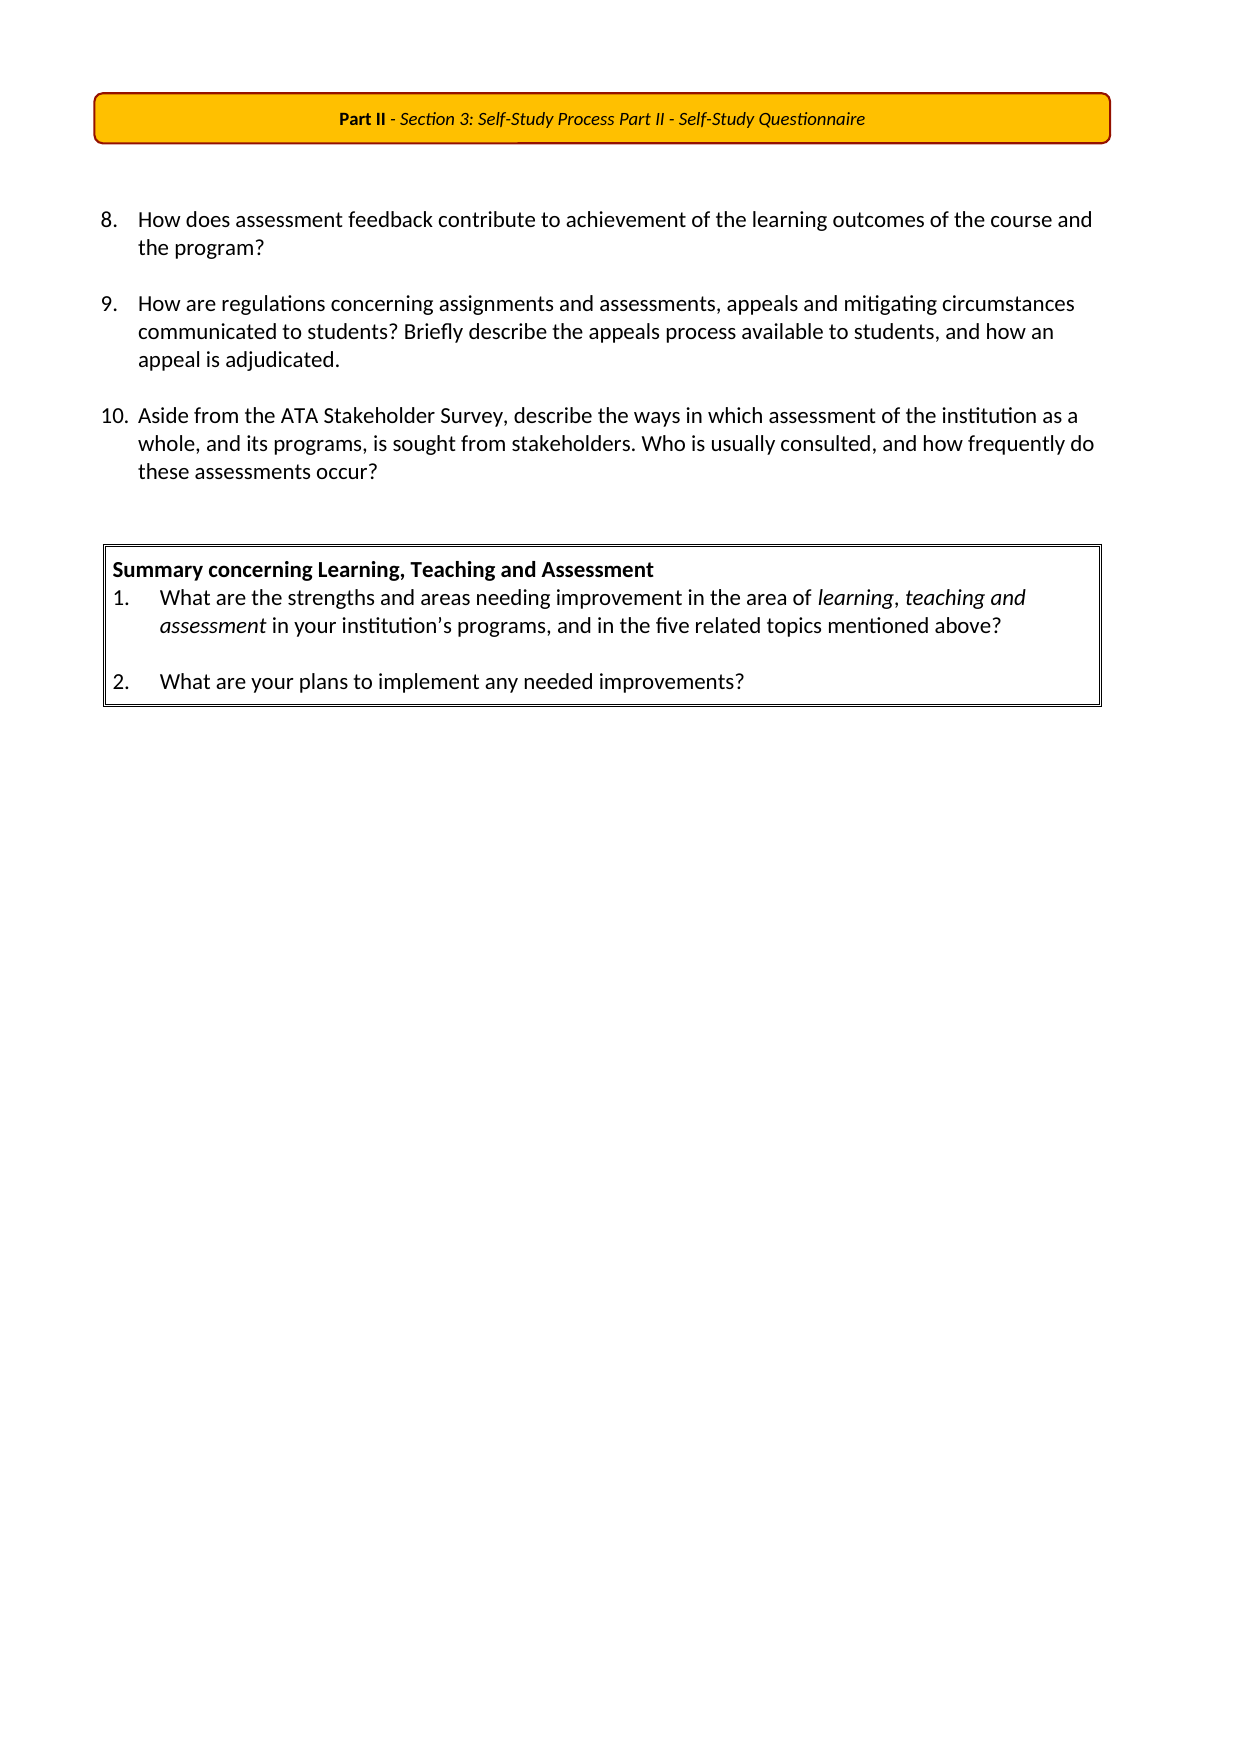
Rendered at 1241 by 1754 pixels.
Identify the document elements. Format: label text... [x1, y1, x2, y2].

list How does assessment feedback contribute to achievement of the learning outcomes of the course and the program? [100, 205, 1104, 261]
text 2. What are your plans to implement any needed improvements? [106, 656, 1099, 704]
list How are regulations concerning assignments and assessments, appeals and mitigating circumstances communicated to students? Briefly describe the appeals process available to students, and how an appeal is adjudicated. [100, 289, 1104, 373]
text Summary concerning Learning, Teaching and Assessment [106, 547, 1099, 572]
text 1. What are the strengths and areas needing improvement in the area of learning, teaching and assessment in your institution’s programs, and in the five related topics mentioned above? [106, 572, 1099, 639]
list Aside from the ATA Stakeholder Survey, describe the ways in which assessment of the institution as a whole, and its programs, is sought from stakeholders. Who is usually consulted, and how frequently do these assessments occur? [100, 401, 1104, 485]
